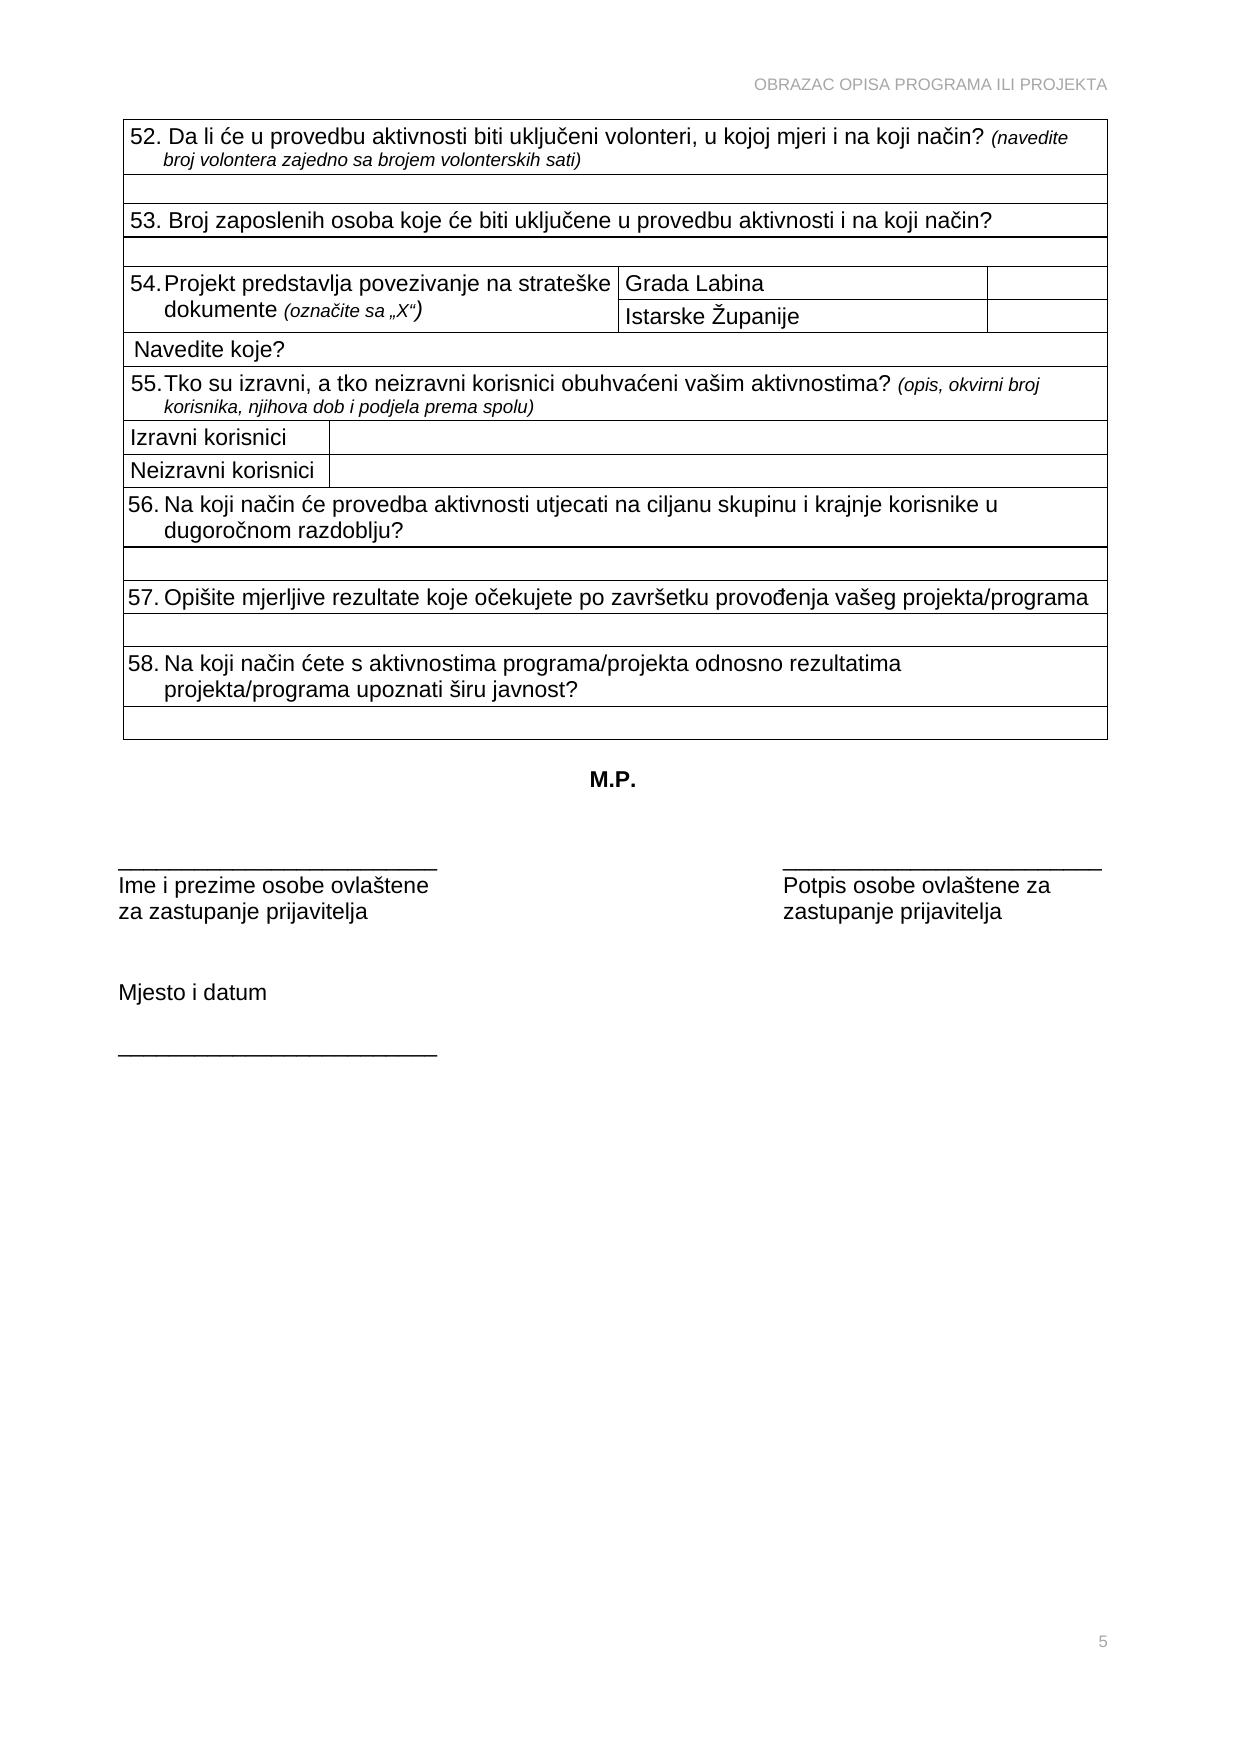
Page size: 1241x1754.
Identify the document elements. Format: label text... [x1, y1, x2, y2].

table_cell Tko su izravni, a tko neizravni korisnici obuhvaćeni vašim aktivnostima? (opis, okvirni broj korisnika, njihova dob i podjela prema spolu) [164, 367, 1107, 420]
text _________________________ [118, 1031, 1107, 1058]
table_cell [124, 707, 1107, 739]
table_cell [124, 238, 1107, 266]
table_cell Navedite koje? [124, 333, 1107, 366]
table_cell Projekt predstavlja povezivanje na strateške dokumente (označite sa „X“) [164, 267, 618, 332]
table_cell [124, 614, 1107, 646]
table_cell 55. [124, 367, 163, 420]
table_cell Grada Labina [619, 267, 987, 299]
table_cell Na koji način ćete s aktivnostima programa/projekta odnosno rezultatima projekta/programa upoznati širu javnost? [164, 647, 1107, 706]
text za zastupanje prijavitelja zastupanje prijavitelja [118, 898, 1107, 924]
table_cell 53. Broj zaposlenih osoba koje će biti uključene u provedbu aktivnosti i na koji način? [124, 204, 1107, 236]
text _________________________ _________________________ [118, 845, 1107, 872]
table_cell Opišite mjerljive rezultate koje očekujete po završetku provođenja vašeg projekta/programa [164, 581, 1107, 613]
table_cell [124, 175, 1107, 203]
table_cell 57. [124, 581, 163, 613]
table_cell [988, 300, 1107, 332]
table_cell [988, 267, 1107, 299]
table_cell [330, 455, 1107, 487]
table_cell 54. [124, 267, 163, 332]
table_cell 52. Da li će u provedbu aktivnosti biti uključeni volonteri, u kojoj mjeri i na koji način? (navedite broj volontera zajedno sa brojem volonterskih sati) [124, 120, 1107, 174]
table_cell Na koji način će provedba aktivnosti utjecati na ciljanu skupinu i krajnje korisnike u dugoročnom razdoblju? [164, 488, 1107, 546]
table_cell 56. [124, 488, 163, 546]
text M.P. [118, 766, 1107, 793]
table_cell Neizravni korisnici [124, 455, 329, 487]
table_cell Istarske Županije [619, 300, 987, 332]
table_cell 58. [124, 647, 163, 706]
text Ime i prezime osobe ovlaštene Potpis osobe ovlaštene za [118, 872, 1107, 898]
table_cell Izravni korisnici [124, 421, 329, 453]
table_cell [124, 548, 1107, 579]
text Mjesto i datum [118, 979, 1107, 1005]
table_cell [330, 421, 1107, 453]
